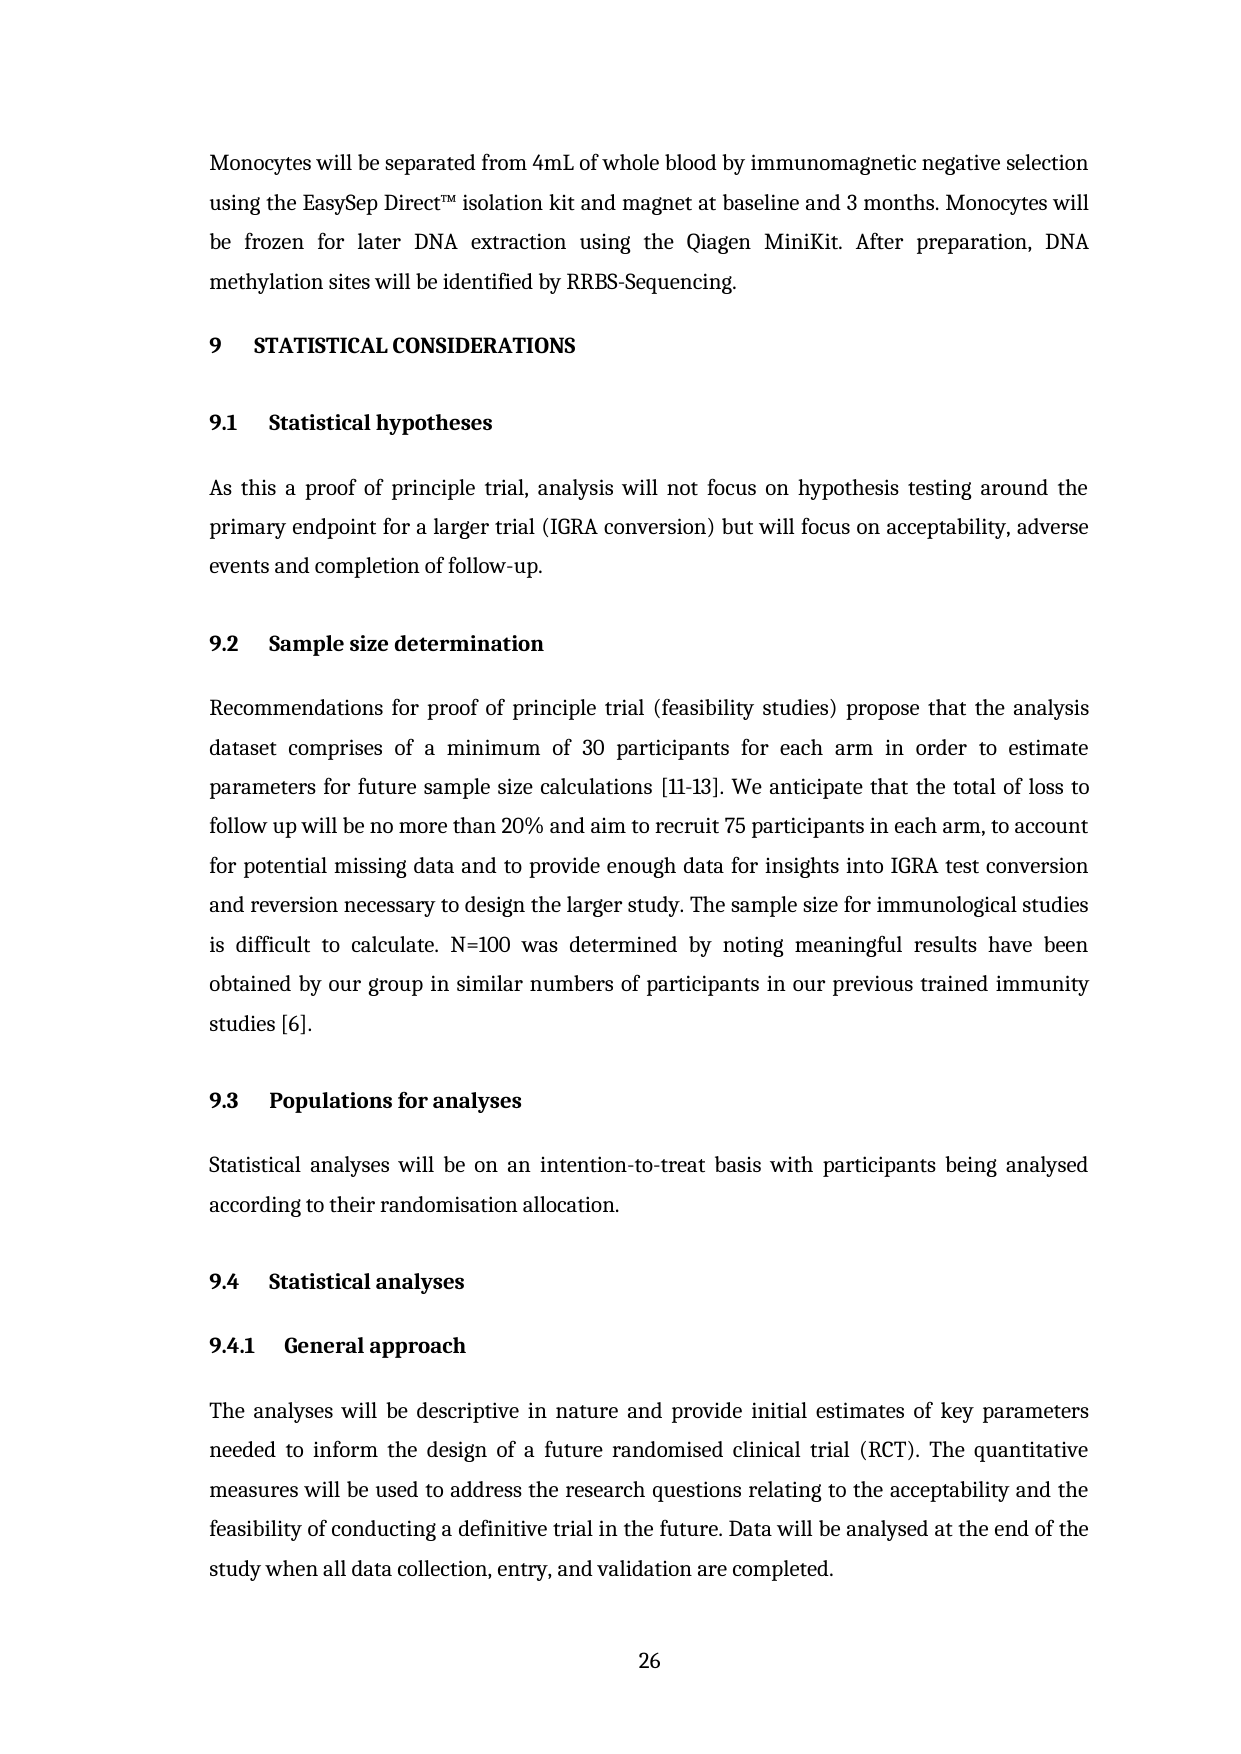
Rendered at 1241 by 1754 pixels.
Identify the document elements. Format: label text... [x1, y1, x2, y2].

subtitle Statistical hypotheses [209, 410, 1090, 436]
subtitle Sample size determination [209, 630, 1090, 657]
subtitle Statistical analyses [209, 1268, 1090, 1295]
text As this a proof of principle trial, analysis will not focus on hypothesis testing around the primary endpoint for a larger trial (IGRA conversion) but will focus on acceptability, adverse events and completion of follow-up. [209, 474, 1090, 580]
subtitle Populations for analyses [209, 1088, 1090, 1114]
list Recommendations for proof of principle trial (feasibility studies) propose that the analysis dataset comprises of a minimum of 30 participants for each arm in order to estimate parameters for future sample size calculations [11-13]. We anticipate that the total of loss to follow up will be no more than 20% and aim to recruit 75 participants in each arm, to account for potential missing data and to provide enough data for insights into IGRA test conversion and reversion necessary to design the larger study. The sample size for immunological studies is difficult to calculate. N=100 was determined by noting meaningful results have been obtained by our group in similar numbers of participants in our previous trained immunity studies [6]. [209, 695, 1090, 1037]
text Monocytes will be separated from 4mL of whole blood by immunomagnetic negative selection using the EasySep Direct™ isolation kit and magnet at baseline and 3 months. Monocytes will be frozen for later DNA extraction using the Qiagen MiniKit. After preparation, DNA methylation sites will be identified by RRBS-Sequencing. [209, 150, 1090, 295]
text The analyses will be descriptive in nature and provide initial estimates of key parameters needed to inform the design of a future randomised clinical trial (RCT). The quantitative measures will be used to address the research questions relating to the acceptability and the feasibility of conducting a definitive trial in the future. Data will be analysed at the end of the study when all data collection, entry, and validation are completed. [209, 1397, 1090, 1582]
text Statistical analyses will be on an intention-to-treat basis with participants being analysed according to their randomisation allocation. [209, 1152, 1090, 1218]
subtitle STATISTICAL CONSIDERATIONS [209, 333, 1090, 359]
subtitle General approach [209, 1333, 1090, 1359]
